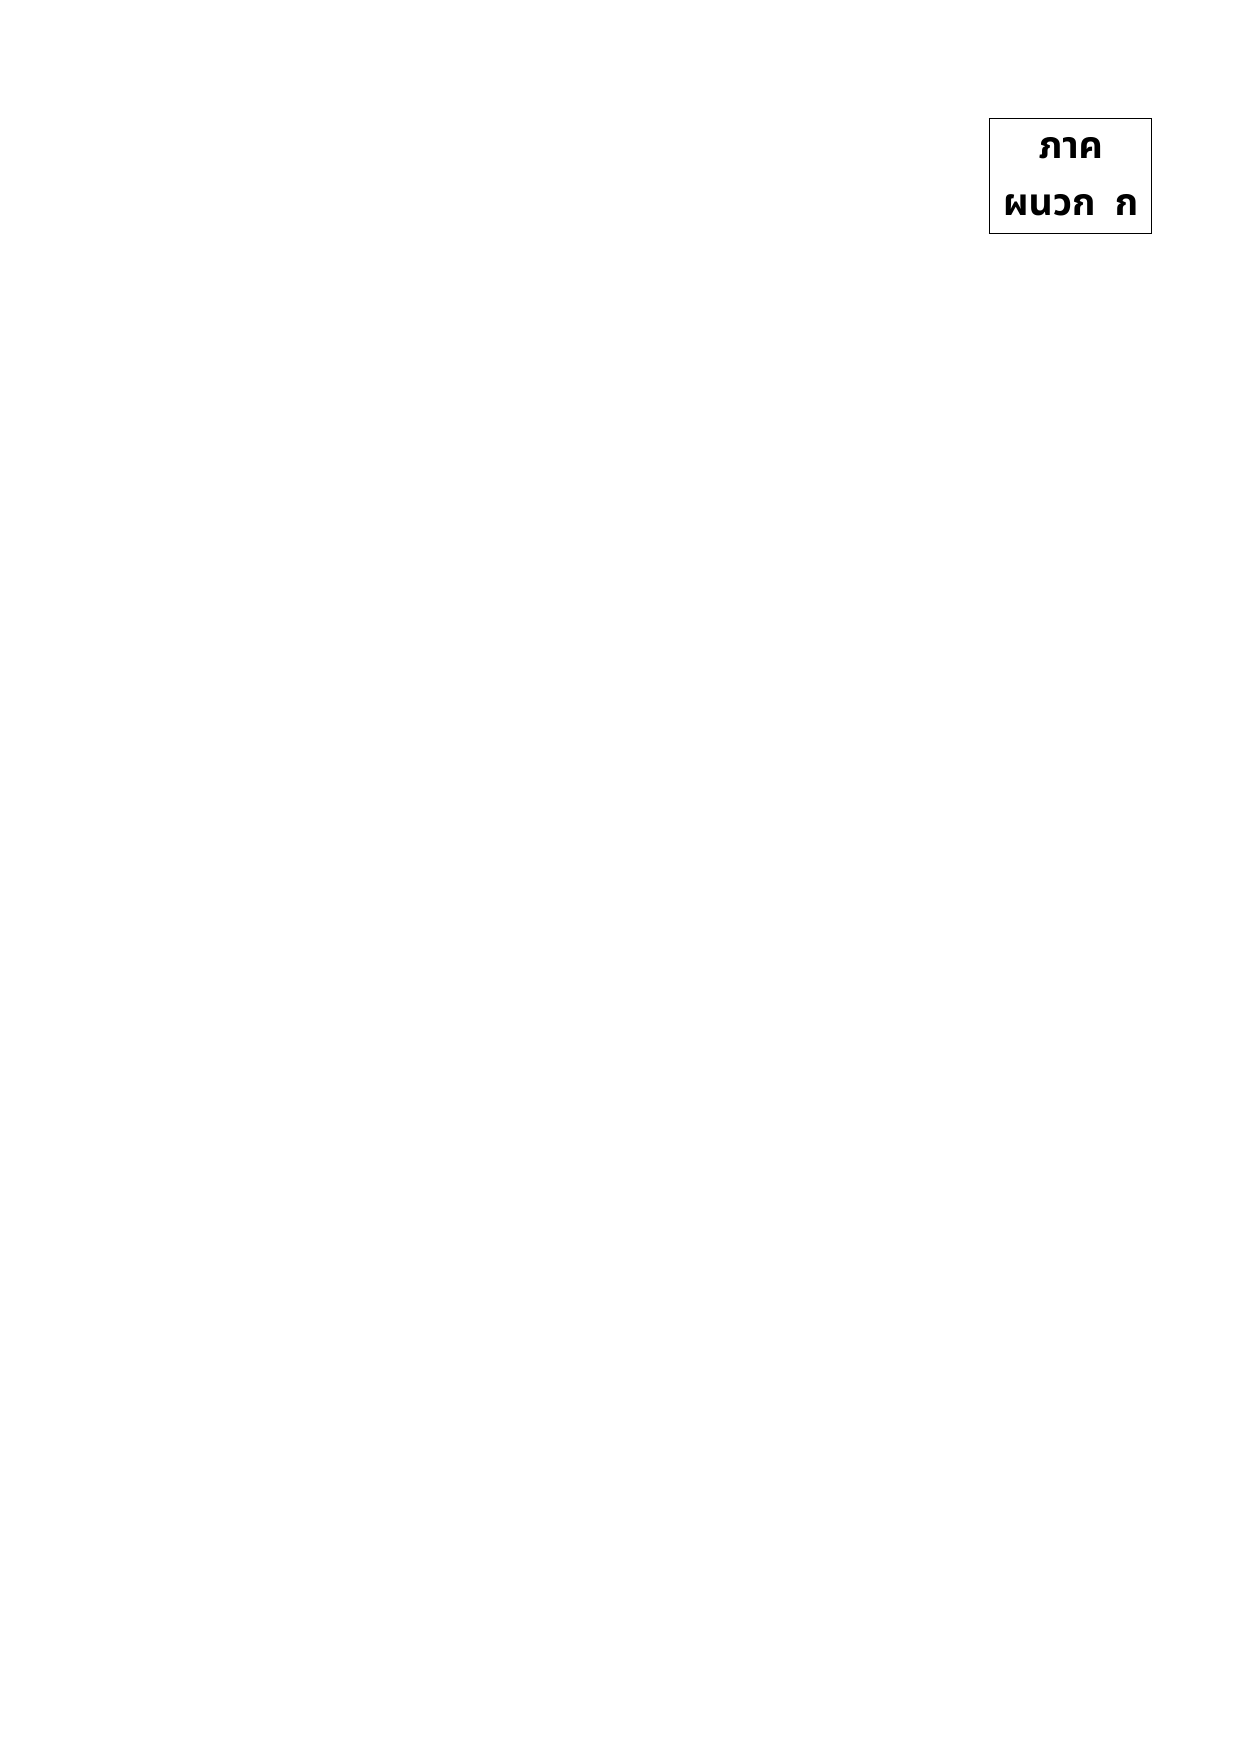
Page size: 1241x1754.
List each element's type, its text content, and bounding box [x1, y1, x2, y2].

table_header ภาคผนวก ก [990, 119, 1151, 232]
